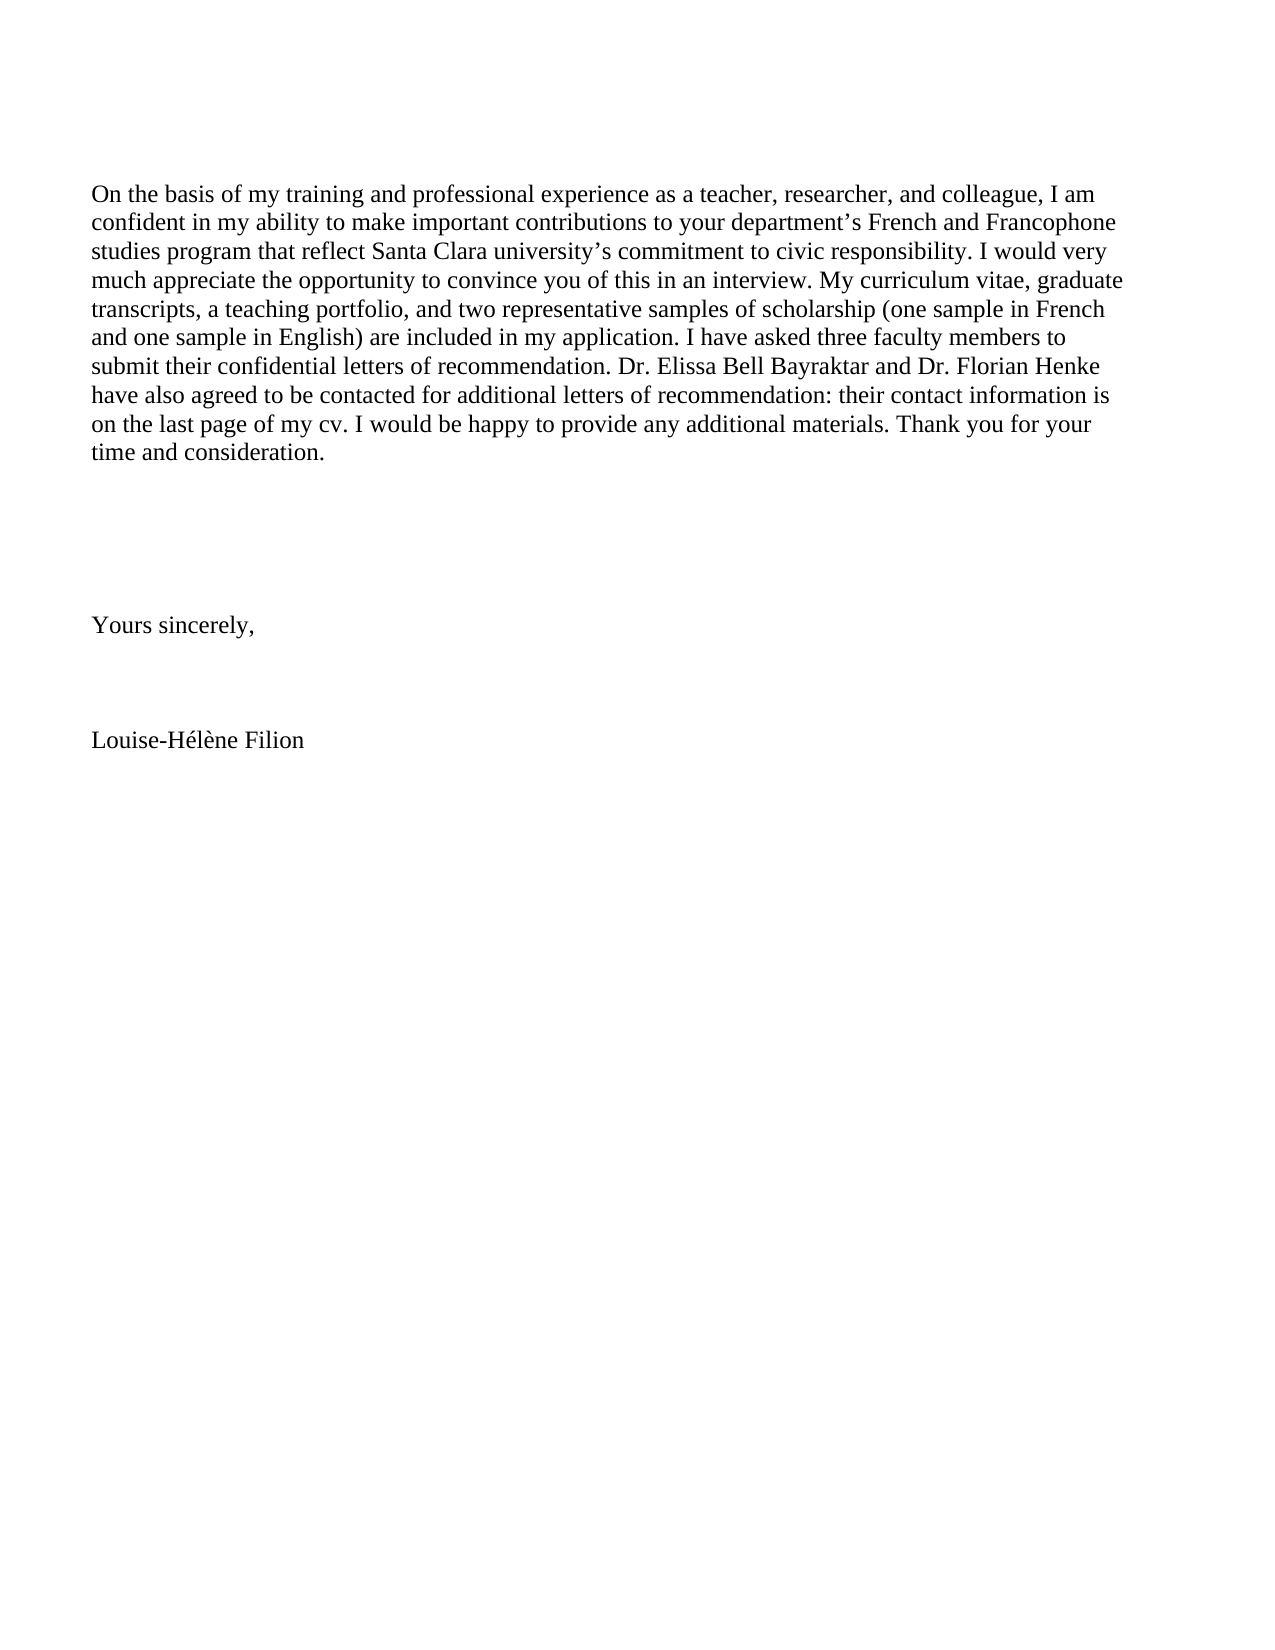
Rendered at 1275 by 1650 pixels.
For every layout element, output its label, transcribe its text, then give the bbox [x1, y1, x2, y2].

text Louise-Hélène Filion [91, 725, 1154, 754]
text Yours sincerely, [91, 610, 1154, 639]
text On the basis of my training and professional experience as a teacher, researcher, and colleague, I am confident in my ability to make important contributions to your department’s French and Francophone studies program that reflect Santa Clara university’s commitment to civic responsibility. I would very much appreciate the opportunity to convince you of this in an interview. My curriculum vitae, graduate transcripts, a teaching portfolio, and two representative samples of scholarship (one sample in French and one sample in English) are included in my application. I have asked three faculty members to submit their confidential letters of recommendation. Dr. Elissa Bell Bayraktar and Dr. Florian Henke have also agreed to be contacted for additional letters of recommendation: their contact information is on the last page of my cv. I would be happy to provide any additional materials. Thank you for your time and consideration. [91, 179, 1139, 466]
